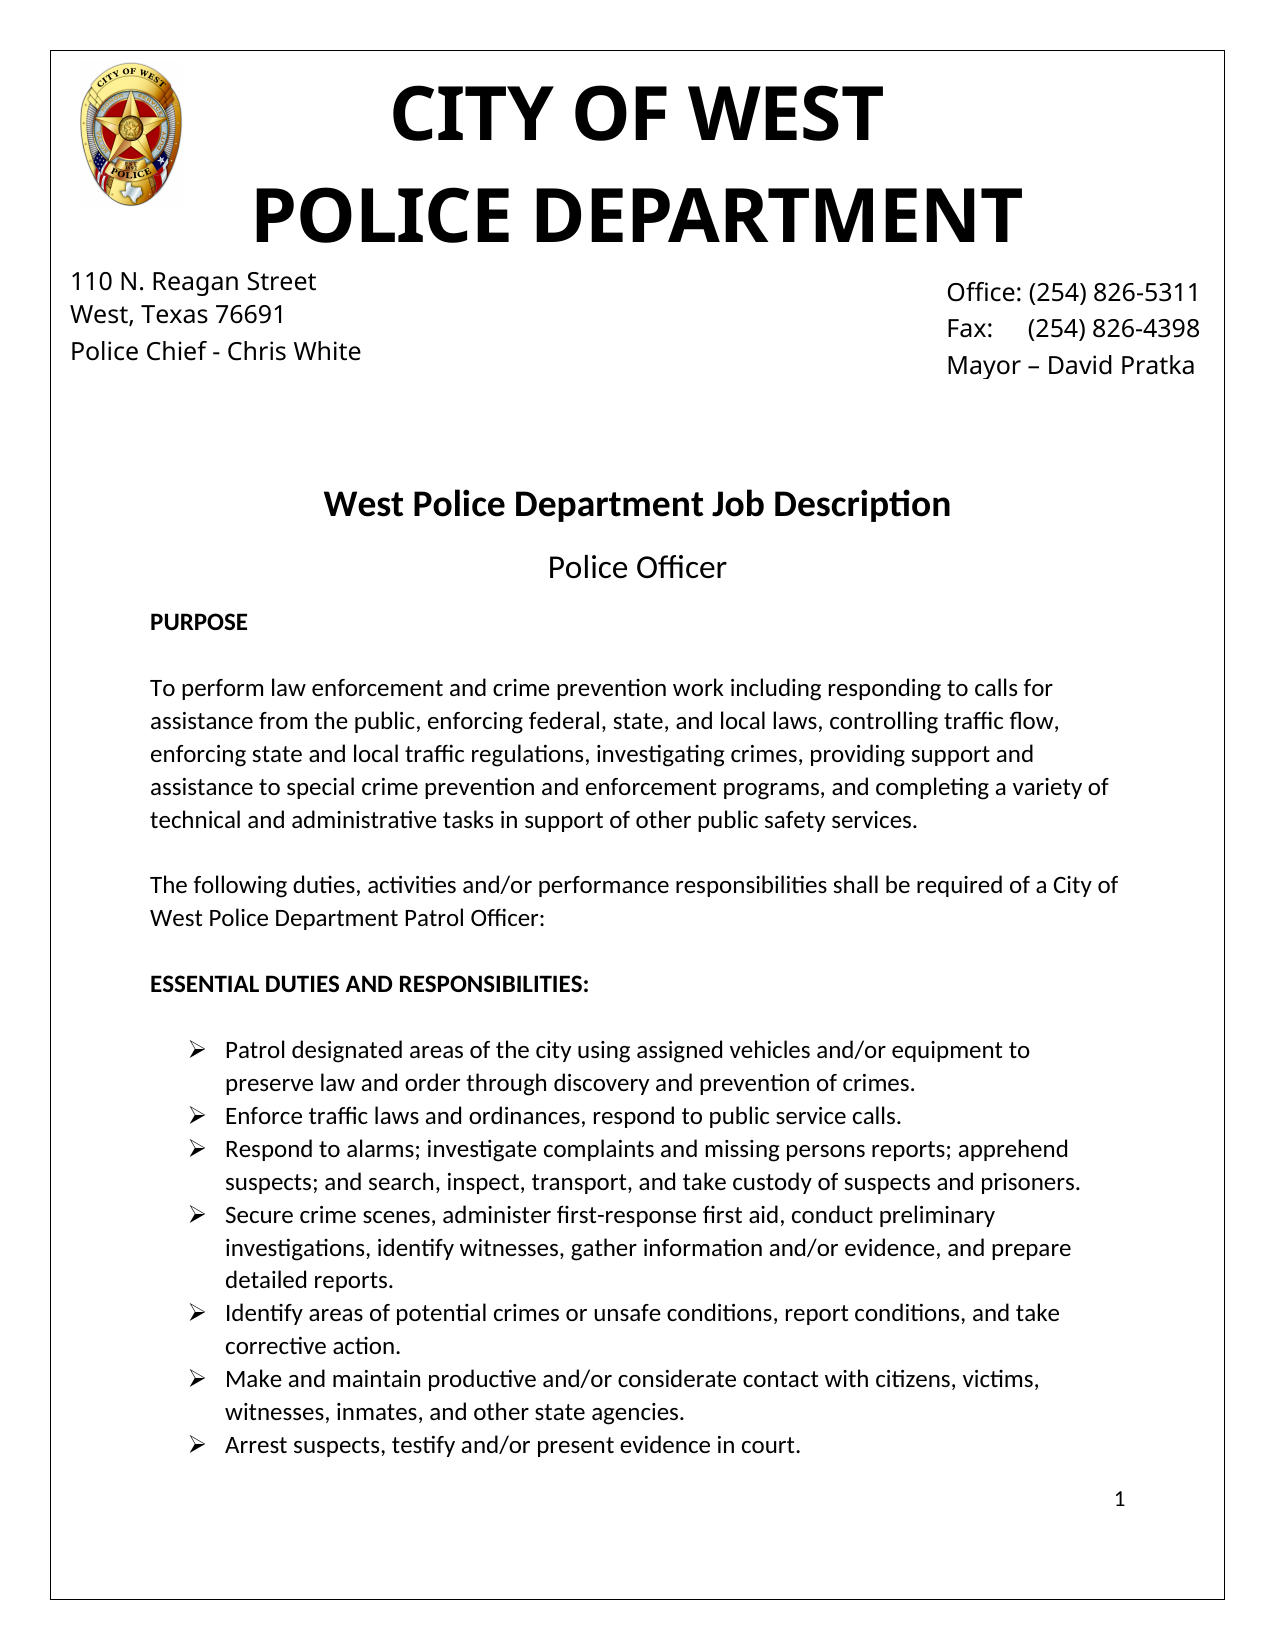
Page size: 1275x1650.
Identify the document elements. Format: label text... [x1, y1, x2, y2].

text PURPOSE [150, 606, 1125, 637]
text ESSENTIAL DUTIES AND RESPONSIBILITIES: [150, 968, 1125, 999]
list Patrol designated areas of the city using assigned vehicles and/or equipment to preserve law and order through discovery and prevention of crimes. [187, 1034, 1125, 1098]
list Respond to alarms; investigate complaints and missing persons reports; apprehend suspects; and search, inspect, transport, and take custody of suspects and prisoners. [187, 1133, 1125, 1196]
list Enforce traffic laws and ordinances, respond to public service calls. [187, 1100, 1125, 1131]
list Secure crime scenes, administer first-response first aid, conduct preliminary investigations, identify witnesses, gather information and/or evidence, and prepare detailed reports. [187, 1199, 1125, 1295]
list Identify areas of potential crimes or unsafe conditions, report conditions, and take corrective action. [187, 1298, 1125, 1361]
picture [79, 61, 183, 207]
text Police Officer [150, 546, 1125, 586]
text The following duties, activities and/or performance responsibilities shall be required of a City of West Police Department Patrol Officer: [150, 870, 1125, 933]
text West Police Department Job Description [150, 479, 1125, 525]
list Arrest suspects, testify and/or present evidence in court. [187, 1429, 1125, 1460]
text To perform law enforcement and crime prevention work including responding to calls for assistance from the public, enforcing federal, state, and local laws, controlling traffic flow, enforcing state and local traffic regulations, investigating crimes, providing support and assistance to special crime prevention and enforcement programs, and completing a variety of technical and administrative tasks in support of other public safety services. [150, 672, 1125, 834]
list Make and maintain productive and/or considerate contact with citizens, victims, witnesses, inmates, and other state agencies. [187, 1363, 1125, 1427]
